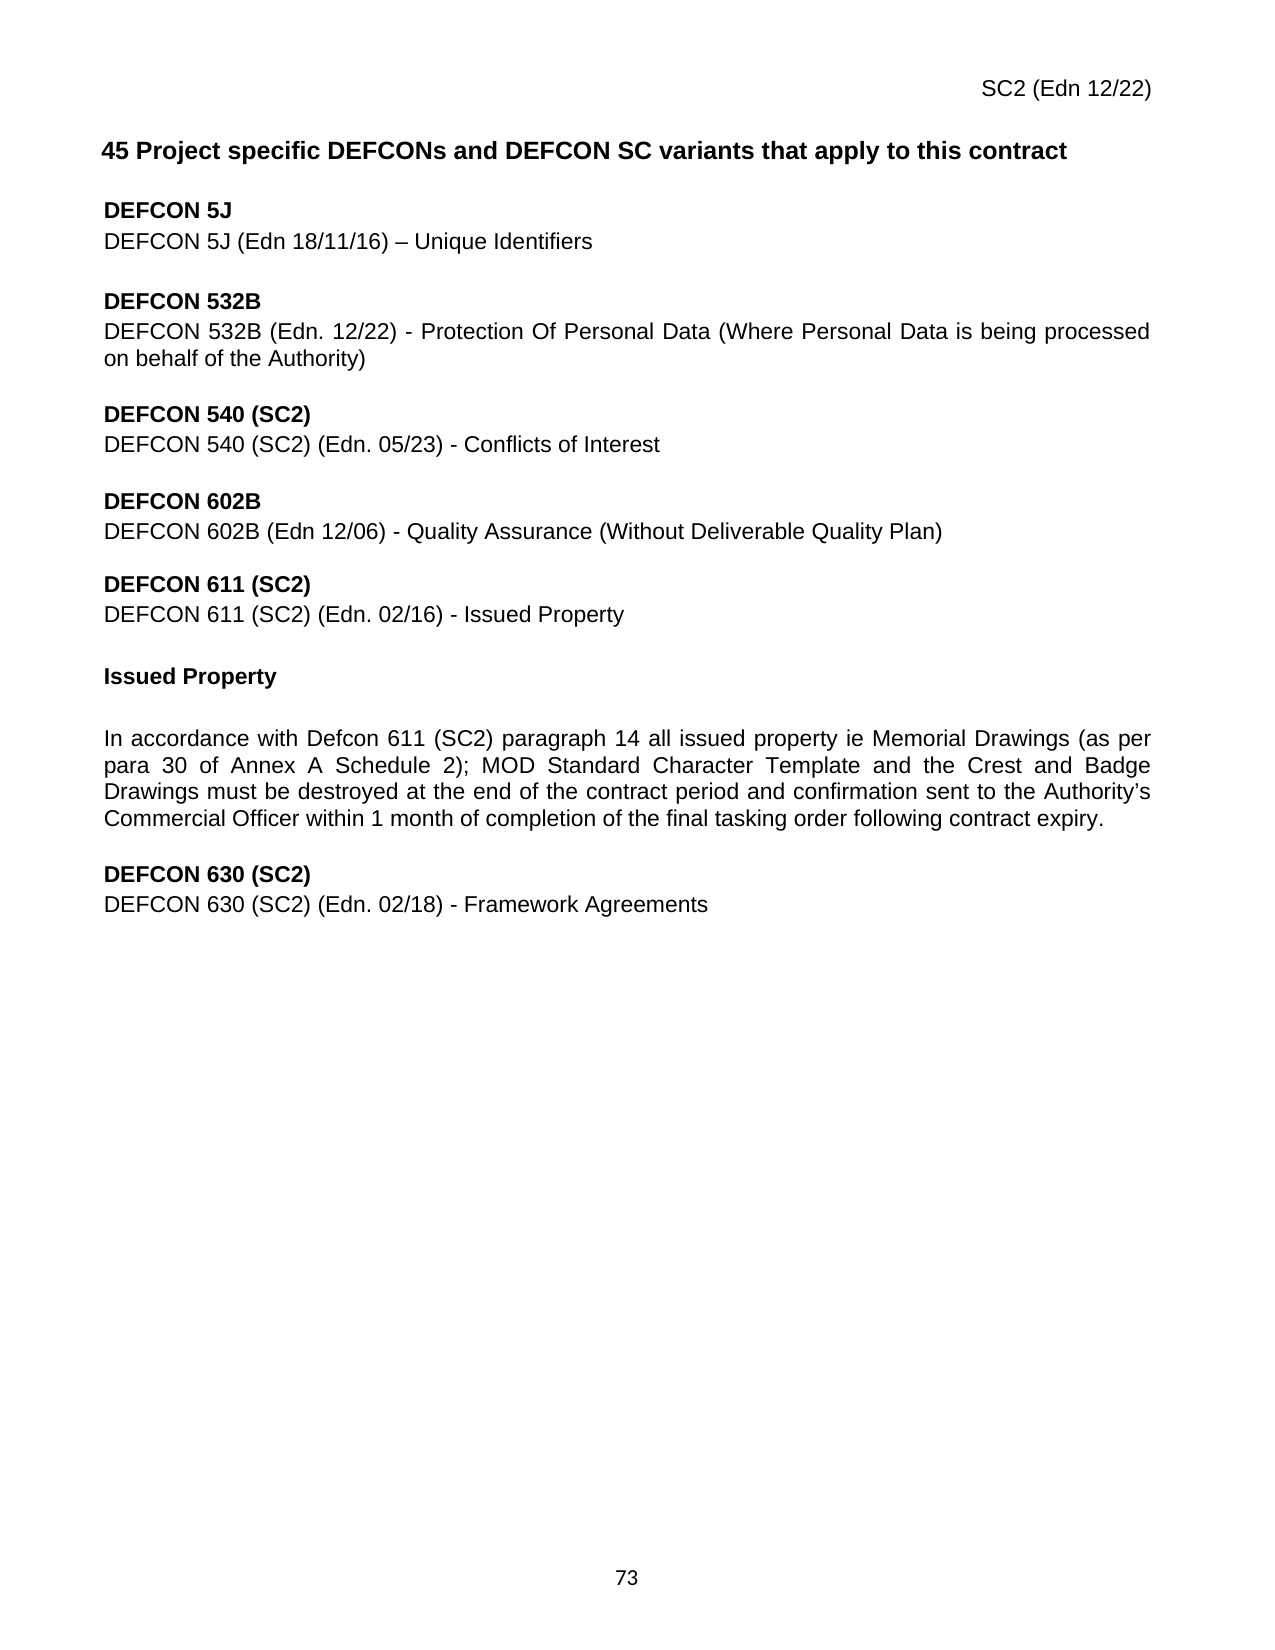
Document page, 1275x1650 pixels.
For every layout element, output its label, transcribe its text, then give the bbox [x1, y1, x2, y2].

text DEFCON 532B (Edn. 12/22) - Protection Of Personal Data (Where Personal Data is being processed on behalf of the Authority) [103, 318, 1152, 371]
text DEFCON 5J [103, 197, 1140, 224]
text In accordance with Defcon 611 (SC2) paragraph 14 all issued property ie Memorial Drawings (as per para 30 of Annex A Schedule 2); MOD Standard Character Template and the Crest and Badge Drawings must be destroyed at the end of the contract period and confirmation sent to the Authority’s Commercial Officer within 1 month of completion of the final tasking order following contract expiry. [103, 725, 1152, 831]
text DEFCON 602B (Edn 12/06) - Quality Assurance (Without Deliverable Quality Plan) [103, 518, 1152, 544]
text DEFCON 630 (SC2) (Edn. 02/18) - Framework Agreements [103, 891, 1152, 918]
text Issued Property [103, 663, 1140, 689]
text DEFCON 540 (SC2) (Edn. 05/23) - Conflicts of Interest [103, 431, 1152, 458]
text DEFCON 532B [103, 288, 1140, 314]
text DEFCON 630 (SC2) [103, 861, 1140, 887]
text DEFCON 611 (SC2) (Edn. 02/16) - Issued Property [103, 601, 1152, 627]
subtitle 45 Project specific DEFCONs and DEFCON SC variants that apply to this contract [101, 136, 1152, 164]
text DEFCON 602B [103, 488, 1140, 514]
text DEFCON 5J (Edn 18/11/16) – Unique Identifiers [103, 228, 1140, 254]
text DEFCON 611 (SC2) [103, 571, 1140, 597]
text DEFCON 540 (SC2) [103, 401, 1140, 427]
